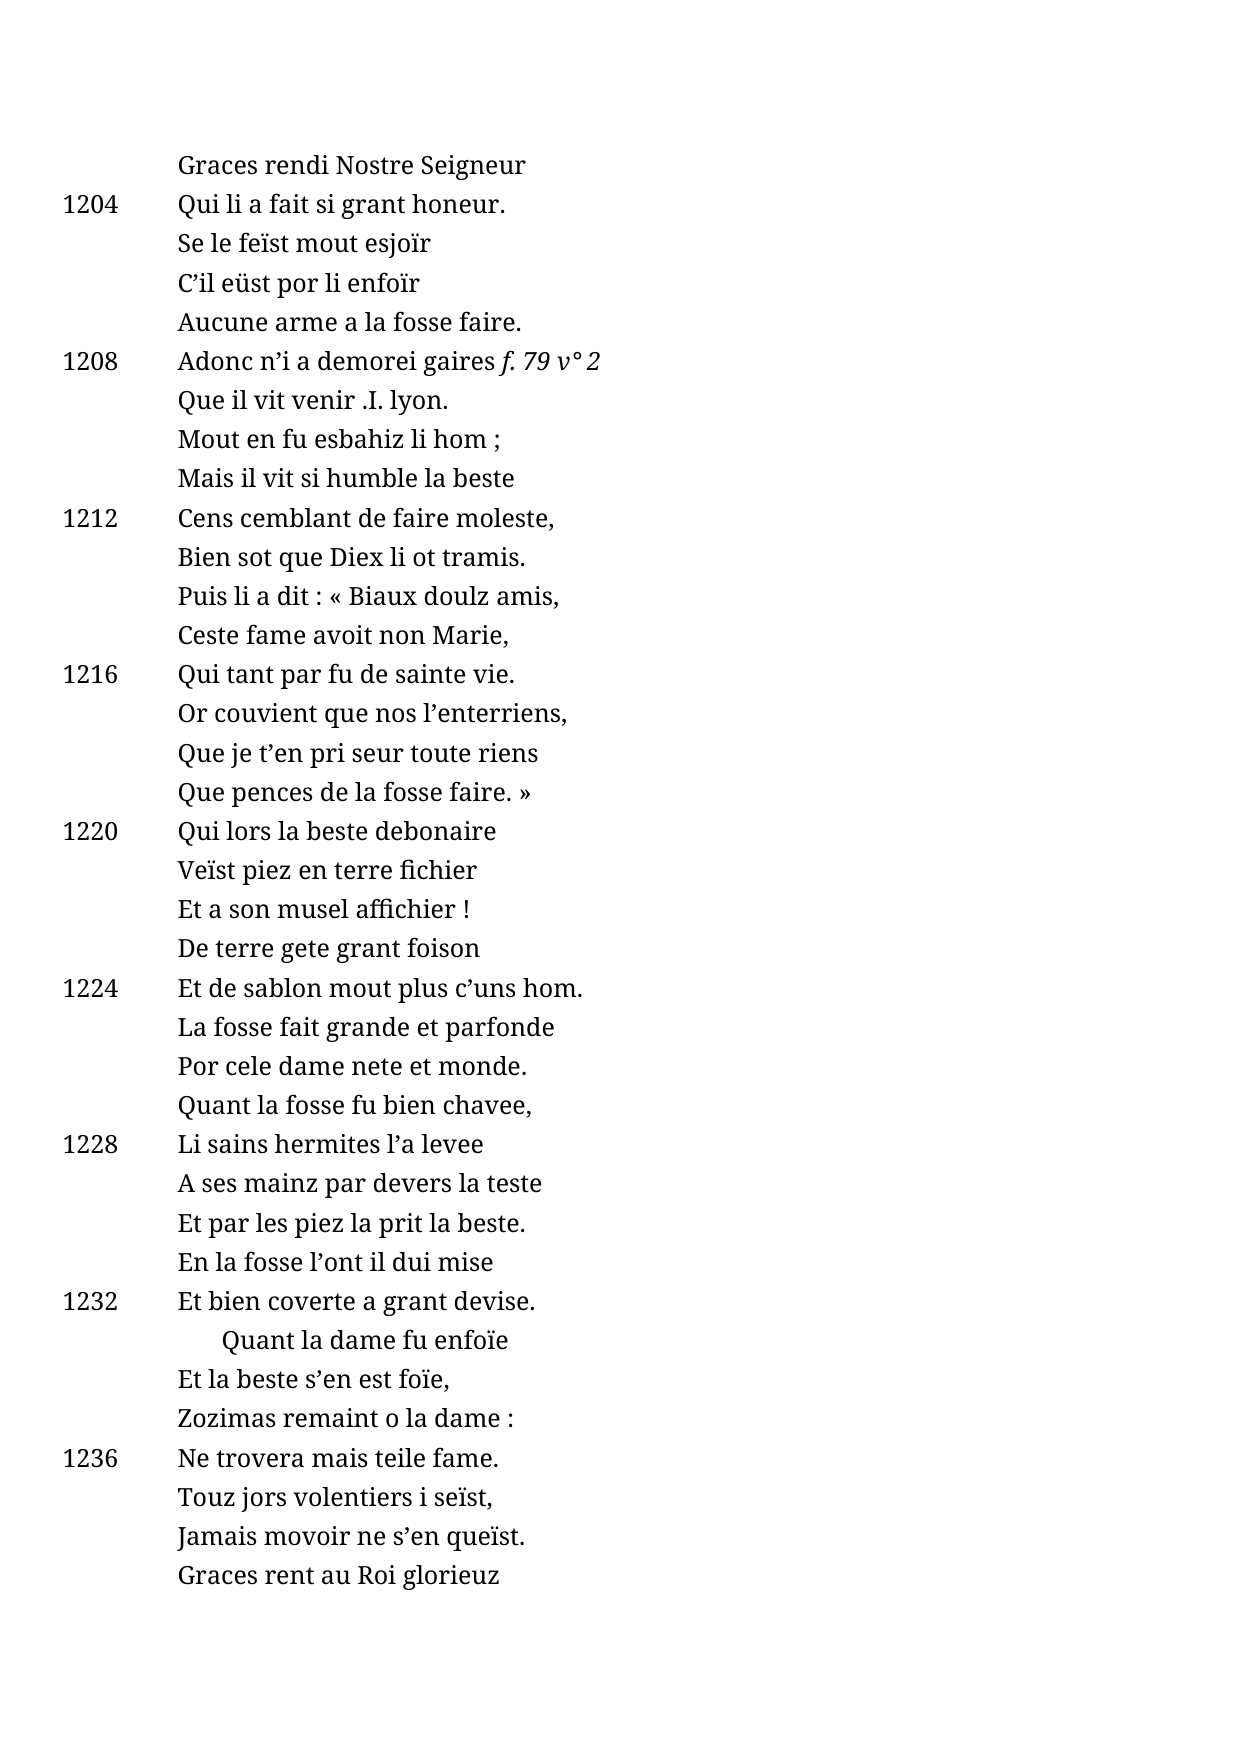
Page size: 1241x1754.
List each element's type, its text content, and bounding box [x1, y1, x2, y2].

text Quant la fosse fu bien chavee, [148, 1088, 1092, 1122]
text Ceste fame avoit non Marie, [148, 618, 1092, 652]
text Et a son musel affichier ! [148, 892, 1092, 926]
text Qui tant par fu de sainte vie. [148, 657, 1092, 691]
text En la fosse l’ont il dui mise [148, 1244, 1092, 1278]
text Jamais movoir ne s’en queïst. [148, 1518, 1092, 1553]
text Que je t’en pri seur toute riens [148, 735, 1092, 769]
text Zozimas remaint o la dame : [148, 1401, 1092, 1435]
text Et de sablon mout plus c’uns hom. [148, 970, 1092, 1004]
text Mout en fu esbahiz li hom ; [148, 422, 1092, 456]
text Et bien coverte a grant devise. [148, 1283, 1092, 1318]
text C’il eüst por li enfoïr [148, 265, 1092, 299]
text Adonc n’i a demorei gaires f. 79 v° 2 [148, 343, 1092, 378]
text Se le feïst mout esjoïr [148, 226, 1092, 260]
text A ses mainz par devers la teste [148, 1166, 1092, 1200]
text Et par les piez la prit la beste. [148, 1205, 1092, 1239]
text Graces rendi Nostre Seigneur [148, 148, 1092, 182]
text La fosse fait grande et parfonde [148, 1009, 1092, 1043]
text Puis li a dit : « Biaux doulz amis, [148, 578, 1092, 613]
text Qui li a fait si grant honeur. [148, 187, 1092, 221]
text Aucune arme a la fosse faire. [148, 304, 1092, 338]
text Mais il vit si humble la beste [148, 461, 1092, 495]
text Quant la dame fu enfoïe [148, 1323, 1092, 1357]
text Ne trovera mais teile fame. [148, 1440, 1092, 1474]
text Et la beste s’en est foïe, [148, 1362, 1092, 1396]
text Touz jors volentiers i seïst, [148, 1479, 1092, 1513]
text Qui lors la beste debonaire [148, 813, 1092, 848]
text Que il vit venir .I. lyon. [148, 383, 1092, 417]
text Graces rent au Roi glorieuz [148, 1558, 1092, 1592]
text Por cele dame nete et monde. [148, 1048, 1092, 1083]
text Li sains hermites l’a levee [148, 1127, 1092, 1161]
text Veïst piez en terre fichier [148, 853, 1092, 887]
text Que pences de la fosse faire. » [148, 774, 1092, 808]
text Or couvient que nos l’enterriens, [148, 696, 1092, 730]
text De terre gete grant foison [148, 931, 1092, 965]
text Bien sot que Diex li ot tramis. [148, 539, 1092, 573]
text Cens cemblant de faire moleste, [148, 500, 1092, 534]
